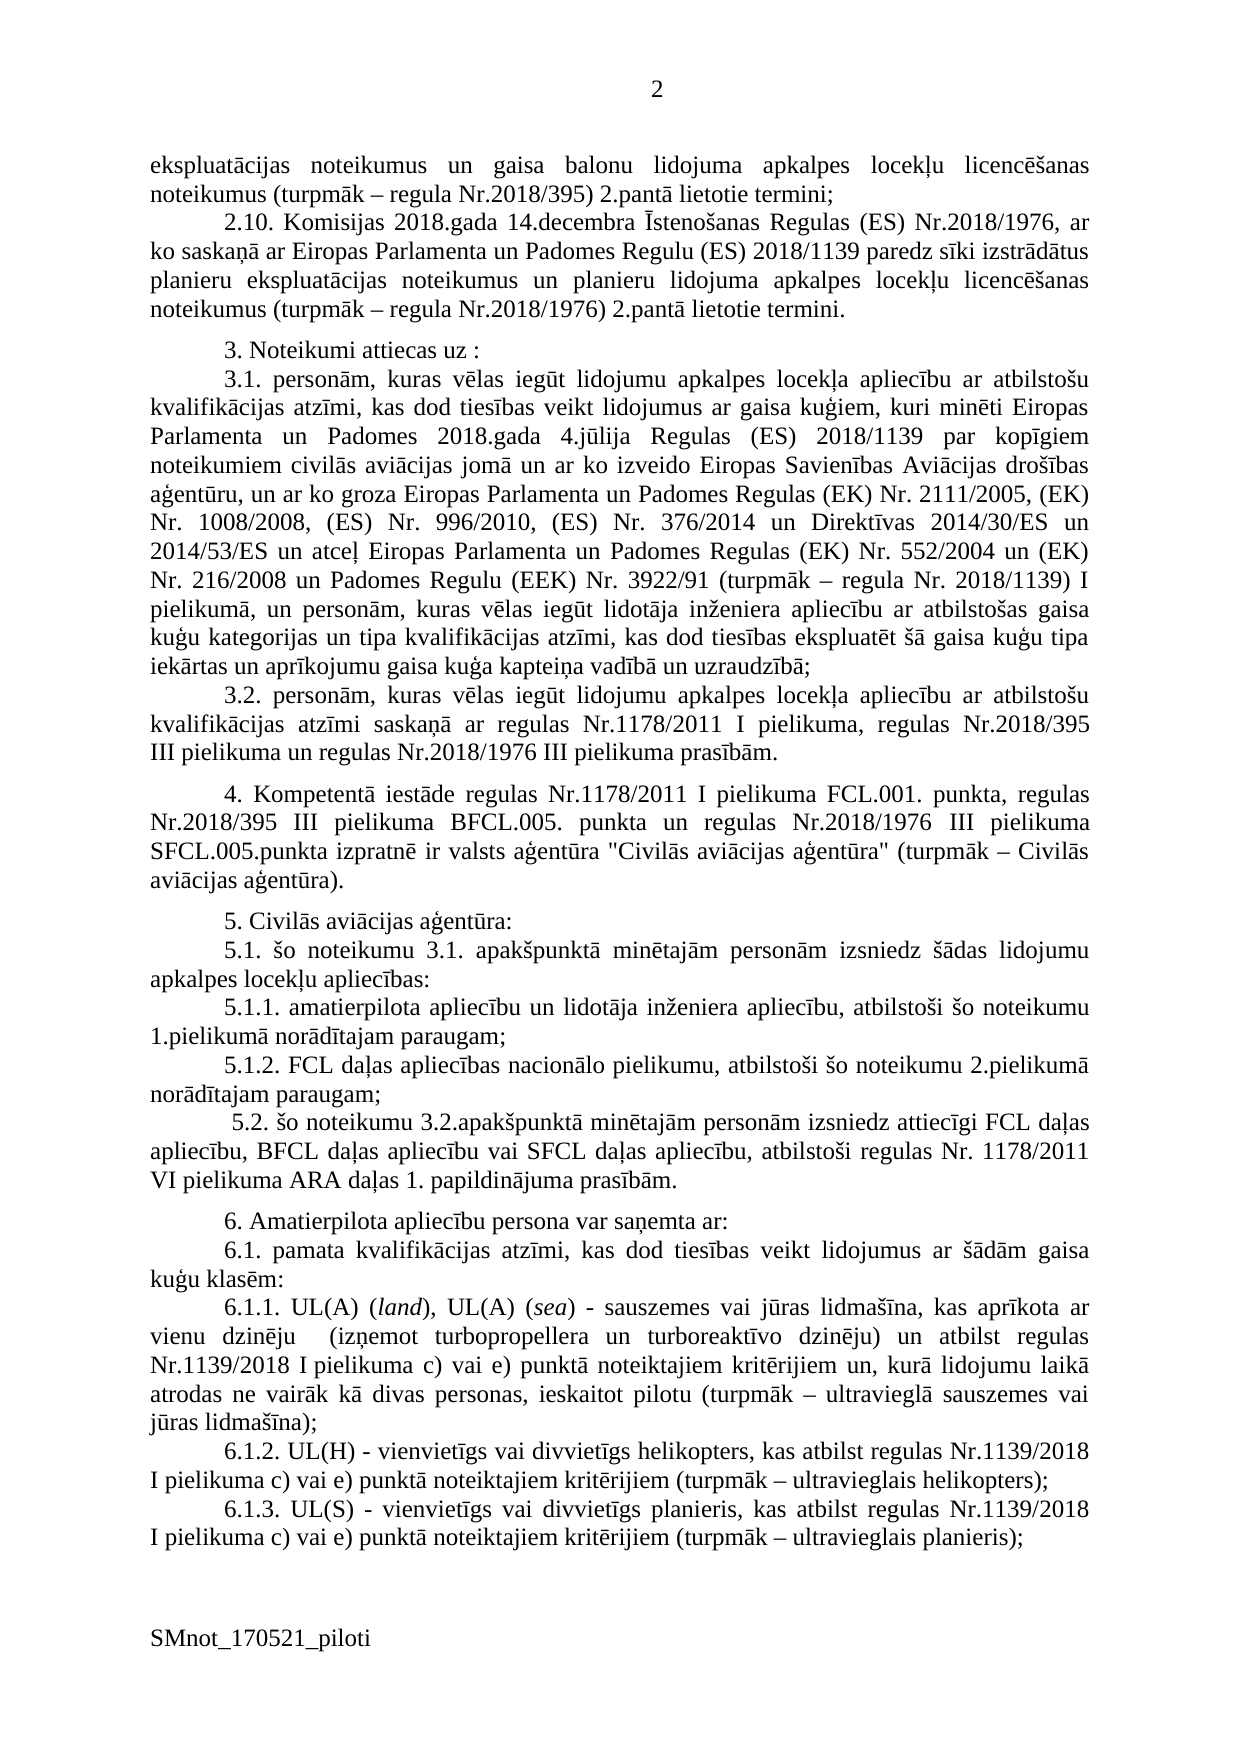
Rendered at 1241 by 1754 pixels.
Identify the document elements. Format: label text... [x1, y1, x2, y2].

text 5.2. šo noteikumu 3.2.apakšpunktā minētajām personām izsniedz attiecīgi FCL daļas apliecību, BFCL daļas apliecību vai SFCL daļas apliecību, atbilstoši regulas Nr. 1178/2011 VI pielikuma ARA daļas 1. papildinājuma prasībām. [150, 1107, 1090, 1194]
text 3. Noteikumi attiecas uz : [150, 335, 1090, 364]
text 2.10. Komisijas 2018.gada 14.decembra Īstenošanas Regulas (ES) Nr.2018/1976, ar ko saskaņā ar Eiropas Parlamenta un Padomes Regulu (ES) 2018/1139 paredz sīki izstrādātus planieru ekspluatācijas noteikumus un planieru lidojuma apkalpes locekļu licencēšanas noteikumus (turpmāk – regula Nr.2018/1976) 2.pantā lietotie termini. [150, 207, 1090, 322]
text 6. Amatierpilota apliecību persona var saņemta ar: [150, 1206, 1090, 1235]
text 6.1.1. UL(A) (land), UL(A) (sea) - sauszemes vai jūras lidmašīna, kas aprīkota ar vienu dzinēju (izņemot turbopropellera un turboreaktīvo dzinēju) un atbilst regulas Nr.1139/2018 I pielikuma c) vai e) punktā noteiktajiem kritērijiem un, kurā lidojumu laikā atrodas ne vairāk kā divas personas, ieskaitot pilotu (turpmāk – ultravieglā sauszemes vai jūras lidmašīna); [150, 1292, 1090, 1436]
text 3.1. personām, kuras vēlas iegūt lidojumu apkalpes locekļa apliecību ar atbilstošu kvalifikācijas atzīmi, kas dod tiesības veikt lidojumus ar gaisa kuģiem, kuri minēti Eiropas Parlamenta un Padomes 2018.gada 4.jūlija Regulas (ES) 2018/1139 par kopīgiem noteikumiem civilās aviācijas jomā un ar ko izveido Eiropas Savienības Aviācijas drošības aģentūru, un ar ko groza Eiropas Parlamenta un Padomes Regulas (EK) Nr. 2111/2005, (EK) Nr. 1008/2008, (ES) Nr. 996/2010, (ES) Nr. 376/2014 un Direktīvas 2014/30/ES un 2014/53/ES un atceļ Eiropas Parlamenta un Padomes Regulas (EK) Nr. 552/2004 un (EK) Nr. 216/2008 un Padomes Regulu (EEK) Nr. 3922/91 (turpmāk – regula Nr. 2018/1139) I pielikumā, un personām, kuras vēlas iegūt lidotāja inženiera apliecību ar atbilstošas gaisa kuģu kategorijas un tipa kvalifikācijas atzīmi, kas dod tiesības ekspluatēt šā gaisa kuģu tipa iekārtas un aprīkojumu gaisa kuģa kapteiņa vadībā un uzraudzībā; [150, 364, 1090, 680]
text 5. Civilās aviācijas aģentūra: [150, 906, 1090, 935]
text 3.2. personām, kuras vēlas iegūt lidojumu apkalpes locekļa apliecību ar atbilstošu kvalifikācijas atzīmi saskaņā ar regulas Nr.1178/2011 I pielikuma, regulas Nr.2018/395 III pielikuma un regulas Nr.2018/1976 III pielikuma prasībām. [150, 680, 1090, 766]
text 5.1.2. FCL daļas apliecības nacionālo pielikumu, atbilstoši šo noteikumu 2.pielikumā norādītajam paraugam; [150, 1050, 1090, 1107]
text 5.1. šo noteikumu 3.1. apakšpunktā minētajām personām izsniedz šādas lidojumu apkalpes locekļu apliecības: [150, 935, 1090, 992]
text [150, 150, 1090, 207]
text 6.1. pamata kvalifikācijas atzīmi, kas dod tiesības veikt lidojumus ar šādām gaisa kuģu klasēm: [150, 1235, 1090, 1292]
text 4. Kompetentā iestāde regulas Nr.1178/2011 I pielikuma FCL.001. punkta, regulas Nr.2018/395 III pielikuma BFCL.005. punkta un regulas Nr.2018/1976 III pielikuma SFCL.005.punkta izpratnē ir valsts aģentūra "Civilās aviācijas aģentūra" (turpmāk – Civilās aviācijas aģentūra). [150, 779, 1090, 894]
text 6.1.2. UL(H) - vienvietīgs vai divvietīgs helikopters, kas atbilst regulas Nr.1139/2018 I pielikuma c) vai e) punktā noteiktajiem kritērijiem (turpmāk – ultravieglais helikopters); [150, 1436, 1090, 1494]
text 6.1.3. UL(S) - vienvietīgs vai divvietīgs planieris, kas atbilst regulas Nr.1139/2018 I pielikuma c) vai e) punktā noteiktajiem kritērijiem (turpmāk – ultravieglais planieris); [150, 1494, 1090, 1551]
text 5.1.1. amatierpilota apliecību un lidotāja inženiera apliecību, atbilstoši šo noteikumu 1.pielikumā norādītajam paraugam; [150, 992, 1090, 1050]
